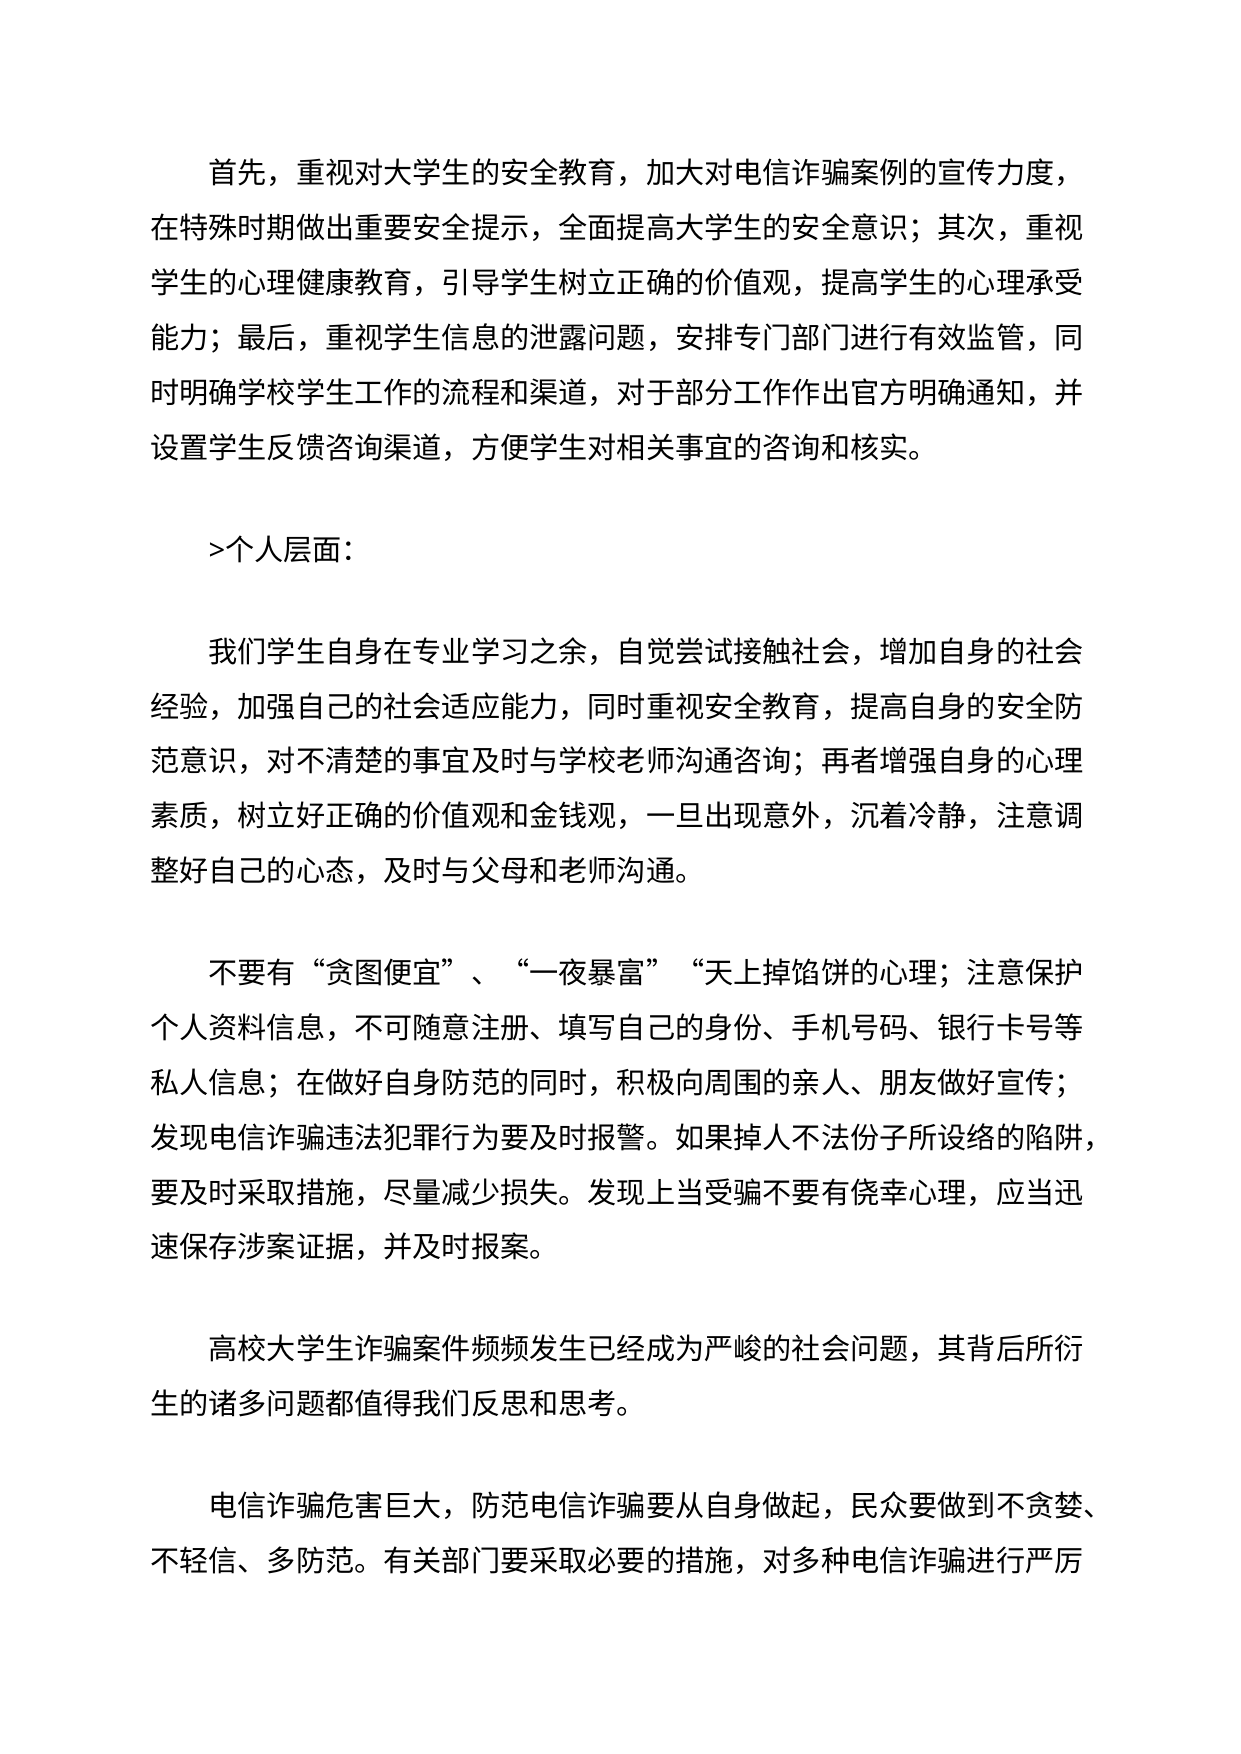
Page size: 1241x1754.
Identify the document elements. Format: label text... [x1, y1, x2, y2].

text >个人层面： [150, 526, 1090, 569]
text 高校大学生诈骗案件频频发生已经成为严峻的社会问题，其背后所衍生的诸多问题都值得我们反思和思考。 [150, 1326, 1090, 1423]
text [150, 1482, 1090, 1580]
text 不要有“贪图便宜”、“一夜暴富”“天上掉馅饼的心理；注意保护个人资料信息，不可随意注册、填写自己的身份、手机号码、银行卡号等私人信息；在做好自身防范的同时，积极向周围的亲人、朋友做好宣传；发现电信诈骗违法犯罪行为要及时报警。如果掉人不法份子所设络的陷阱，要及时采取措施，尽量减少损失。发现上当受骗不要有侥幸心理，应当迅速保存涉案证据，并及时报案。 [150, 949, 1090, 1266]
text 我们学生自身在专业学习之余，自觉尝试接触社会，增加自身的社会经验，加强自己的社会适应能力，同时重视安全教育，提高自身的安全防范意识，对不清楚的事宜及时与学校老师沟通咨询；再者增强自身的心理素质，树立好正确的价值观和金钱观，一旦出现意外，沉着冷静，注意调整好自己的心态，及时与父母和老师沟通。 [150, 628, 1090, 890]
text 首先，重视对大学生的安全教育，加大对电信诈骗案例的宣传力度，在特殊时期做出重要安全提示，全面提高大学生的安全意识；其次，重视学生的心理健康教育，引导学生树立正确的价值观，提高学生的心理承受能力；最后，重视学生信息的泄露问题，安排专门部门进行有效监管，同时明确学校学生工作的流程和渠道，对于部分工作作出官方明确通知，并设置学生反馈咨询渠道，方便学生对相关事宜的咨询和核实。 [150, 150, 1090, 467]
